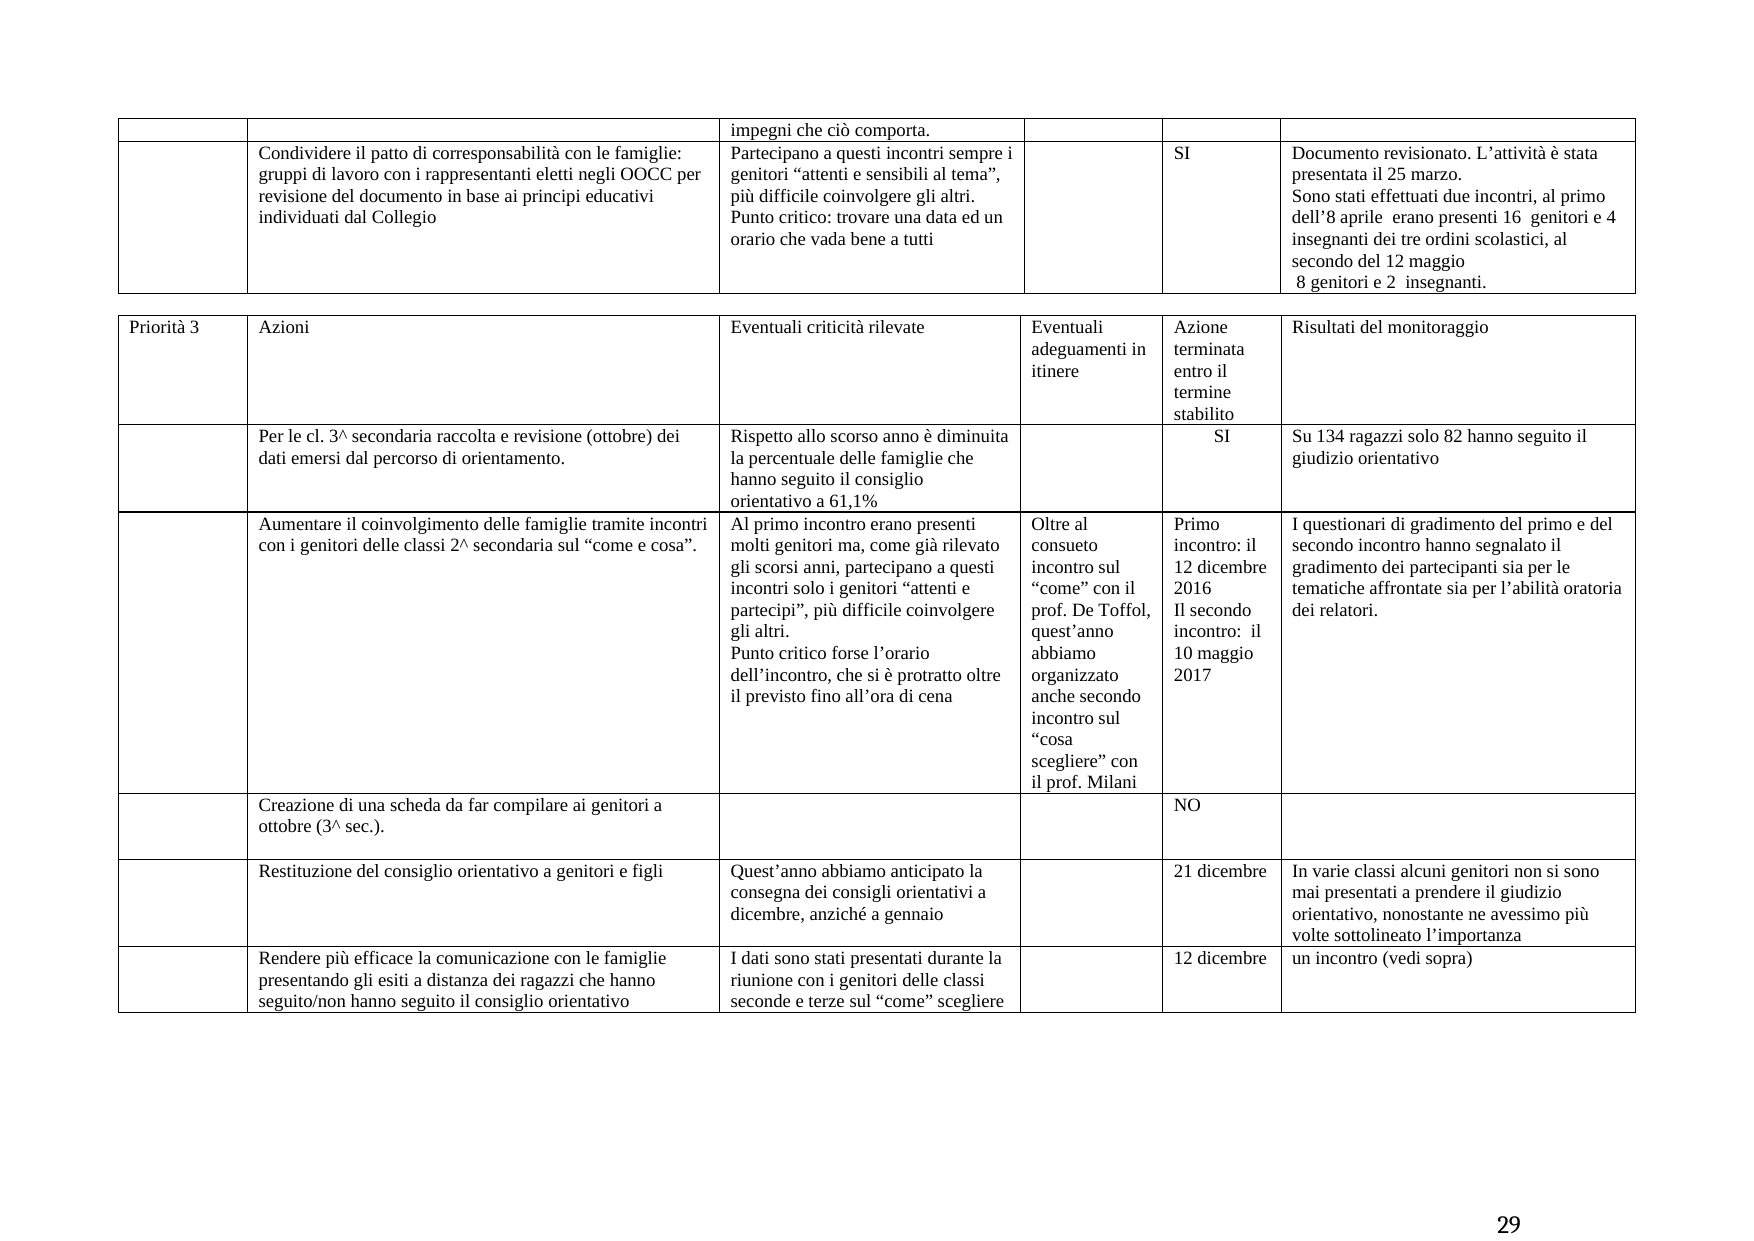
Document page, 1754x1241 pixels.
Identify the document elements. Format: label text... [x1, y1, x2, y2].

table_cell [119, 860, 247, 946]
table_cell un incontro (vedi sopra) [1282, 947, 1635, 1012]
table_cell Documento revisionato. L’attività è stata presentata il 25 marzo. Sono stati effettuati due incontri, al primo dell’8 aprile erano presenti 16 genitori e 4 insegnanti dei tre ordini scolastici, al secondo del 12 maggio 8 genitori e 2 insegnanti. [1281, 142, 1635, 293]
table_cell Quest’anno abbiamo anticipato la consegna dei consigli orientativi a dicembre, anziché a gennaio [720, 860, 1020, 946]
table_cell Partecipano a questi incontri sempre i genitori “attenti e sensibili al tema”, più difficile coinvolgere gli altri. Punto critico: trovare una data ed un orario che vada bene a tutti [720, 142, 1024, 293]
table_cell Primo incontro: il 12 dicembre 2016 Il secondo incontro: il 10 maggio 2017 [1163, 513, 1281, 793]
table_header Eventuali criticità rilevate [720, 316, 1020, 424]
table_cell [119, 142, 247, 293]
table_header Priorità 3 [119, 316, 247, 424]
table_cell [1021, 860, 1162, 946]
table_header Risultati del monitoraggio [1282, 316, 1635, 424]
table_cell Creazione di una scheda da far compilare ai genitori a ottobre (3^ sec.). [248, 794, 719, 858]
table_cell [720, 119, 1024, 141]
table_cell [119, 794, 247, 858]
table_cell SÌ [1163, 119, 1280, 141]
table_cell Per le cl. 3^ secondaria raccolta e revisione (ottobre) dei dati emersi dal percorso di orientamento. [248, 425, 719, 511]
table_cell [119, 947, 247, 1012]
table_cell 21 dicembre [1163, 860, 1281, 946]
table_cell 12 dicembre [1163, 947, 1281, 1012]
table_header Eventuali adeguamenti in itinere [1021, 316, 1162, 424]
table_cell Rispetto allo scorso anno è diminuita la percentuale delle famiglie che hanno seguito il consiglio orientativo a 61,1% [720, 425, 1020, 511]
table_cell [1021, 947, 1162, 1012]
table_cell SI [1163, 142, 1280, 293]
table_cell Rendere più efficace la comunicazione con le famiglie presentando gli esiti a distanza dei ragazzi che hanno seguito/non hanno seguito il consiglio orientativo [248, 947, 719, 1012]
table_cell Su 134 ragazzi solo 82 hanno seguito il giudizio orientativo [1282, 425, 1635, 511]
table_cell [119, 513, 247, 793]
table_cell In varie classi alcuni genitori non si sono mai presentati a prendere il giudizio orientativo, nonostante ne avessimo più volte sottolineato l’importanza [1282, 860, 1635, 946]
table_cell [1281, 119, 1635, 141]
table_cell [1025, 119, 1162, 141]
table_cell [1021, 794, 1162, 858]
table_cell [1282, 794, 1635, 858]
table_header Azione terminata entro il termine stabilito [1163, 316, 1281, 424]
table_cell Condividere il patto di corresponsabilità con le famiglie: gruppi di lavoro con i rappresentanti eletti negli OOCC per revisione del documento in base ai principi educativi individuati dal Collegio [248, 142, 719, 293]
table_cell [720, 794, 1020, 858]
table_cell NO [1163, 794, 1281, 858]
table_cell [248, 119, 719, 141]
table_cell SI [1163, 425, 1281, 511]
table_cell I questionari di gradimento del primo e del secondo incontro hanno segnalato il gradimento dei partecipanti sia per le tematiche affrontate sia per l’abilità oratoria dei relatori. [1282, 513, 1635, 793]
table_cell Aumentare il coinvolgimento delle famiglie tramite incontri con i genitori delle classi 2^ secondaria sul “come e cosa”. [248, 513, 719, 793]
table_cell Al primo incontro erano presenti molti genitori ma, come già rilevato gli scorsi anni, partecipano a questi incontri solo i genitori “attenti e partecipi”, più difficile coinvolgere gli altri. Punto critico forse l’orario dell’incontro, che si è protratto oltre il previsto fino all’ora di cena [720, 513, 1020, 793]
table_cell Oltre al consueto incontro sul “come” con il prof. De Toffol, quest’anno abbiamo organizzato anche secondo incontro sul “cosa scegliere” con il prof. Milani [1021, 513, 1162, 793]
table_cell I dati sono stati presentati durante la riunione con i genitori delle classi seconde e terze sul “come” scegliere [720, 947, 1020, 1012]
table_cell [1025, 142, 1162, 293]
table_cell [119, 425, 247, 511]
table_header Azioni [248, 316, 719, 424]
table_cell Restituzione del consiglio orientativo a genitori e figli [248, 860, 719, 946]
table_cell [1021, 425, 1162, 511]
